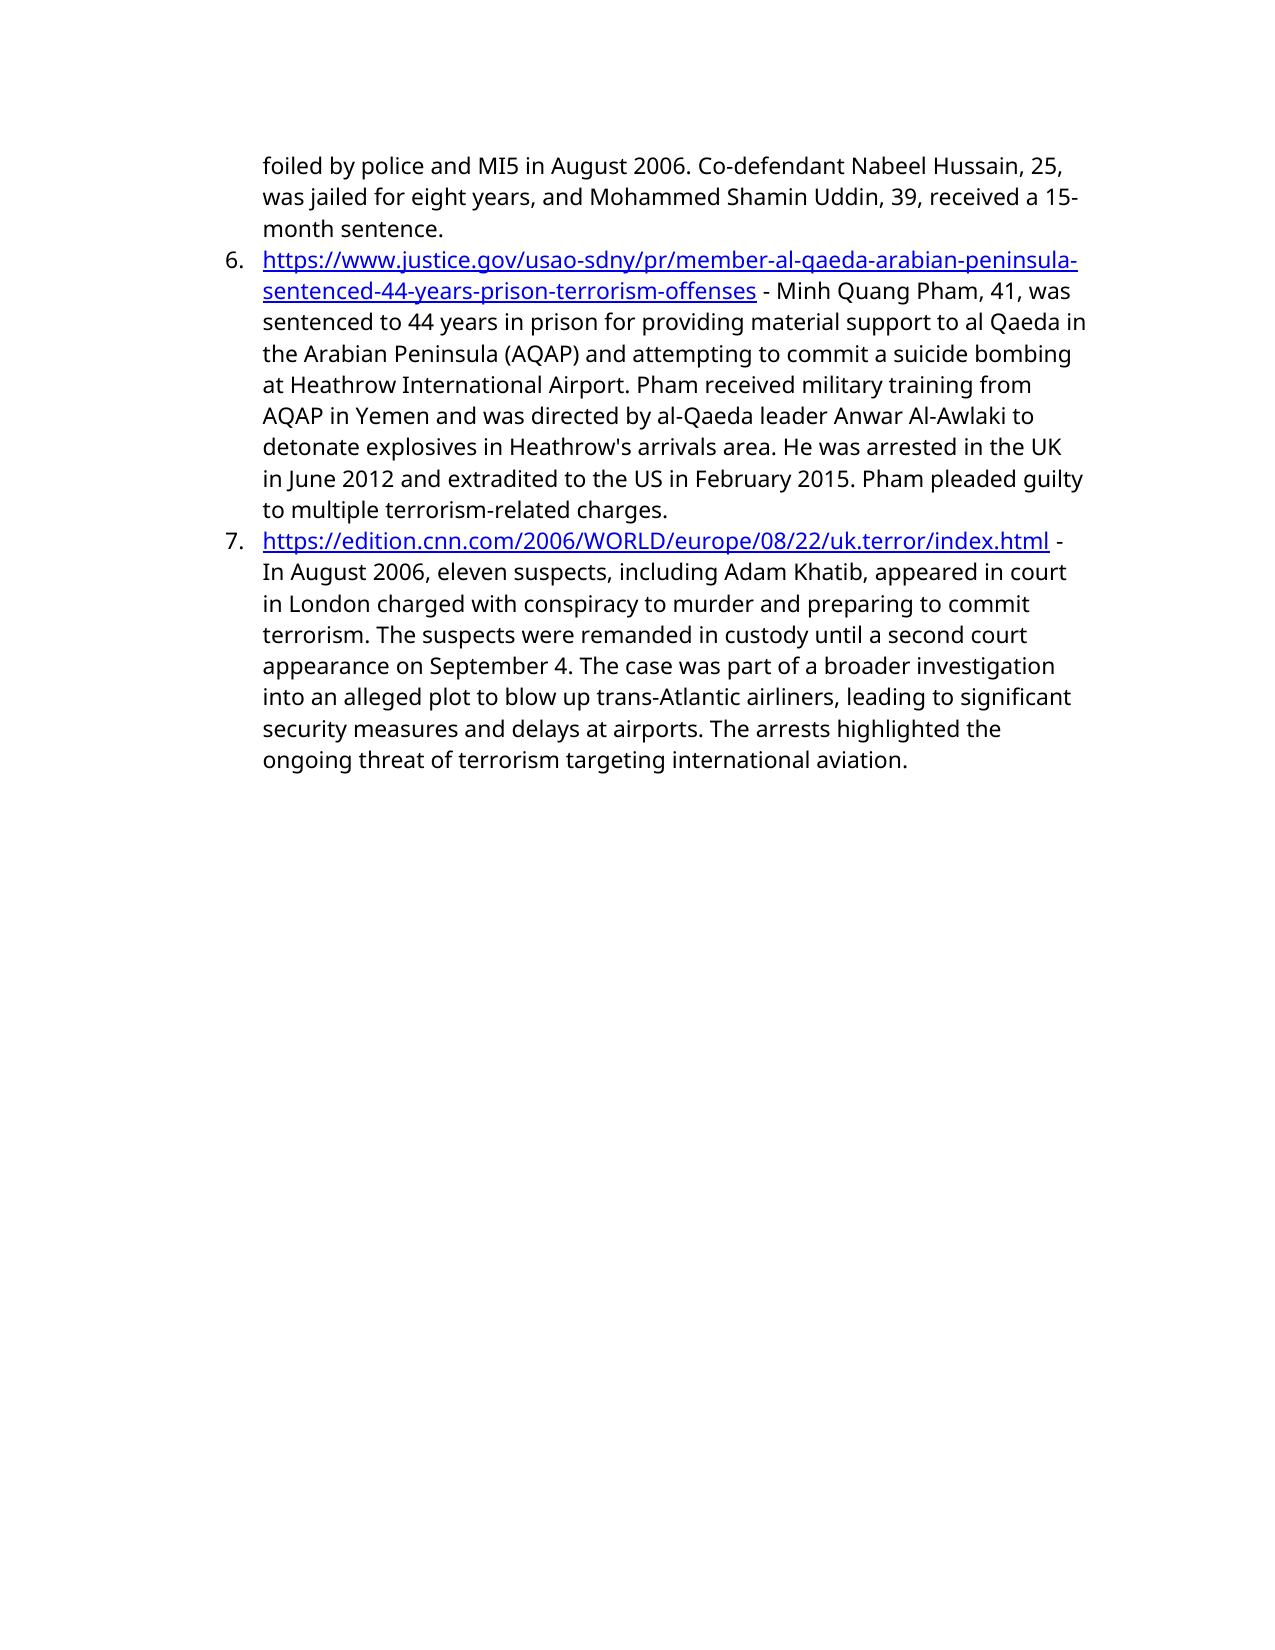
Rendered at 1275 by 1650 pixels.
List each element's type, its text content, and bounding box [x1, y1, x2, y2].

list https://edition.cnn.com/2006/WORLD/europe/08/22/uk.terror/index.html - In August 2006, eleven suspects, including Adam Khatib, appeared in court in London charged with conspiracy to murder and preparing to commit terrorism. The suspects were remanded in custody until a second court appearance on September 4. The case was part of a broader investigation into an alleged plot to blow up trans-Atlantic airliners, leading to significant security measures and delays at airports. The arrests highlighted the ongoing threat of terrorism targeting international aviation. [225, 525, 1087, 775]
list https://www.justice.gov/usao-sdny/pr/member-al-qaeda-arabian-peninsula-sentenced-44-years-prison-terrorism-offenses - Minh Quang Pham, 41, was sentenced to 44 years in prison for providing material support to al Qaeda in the Arabian Peninsula (AQAP) and attempting to commit a suicide bombing at Heathrow International Airport. Pham received military training from AQAP in Yemen and was directed by al-Qaeda leader Anwar Al-Awlaki to detonate explosives in Heathrow's arrivals area. He was arrested in the UK in June 2012 and extradited to the US in February 2015. Pham pleaded guilty to multiple terrorism-related charges. [225, 244, 1087, 525]
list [225, 150, 1087, 244]
